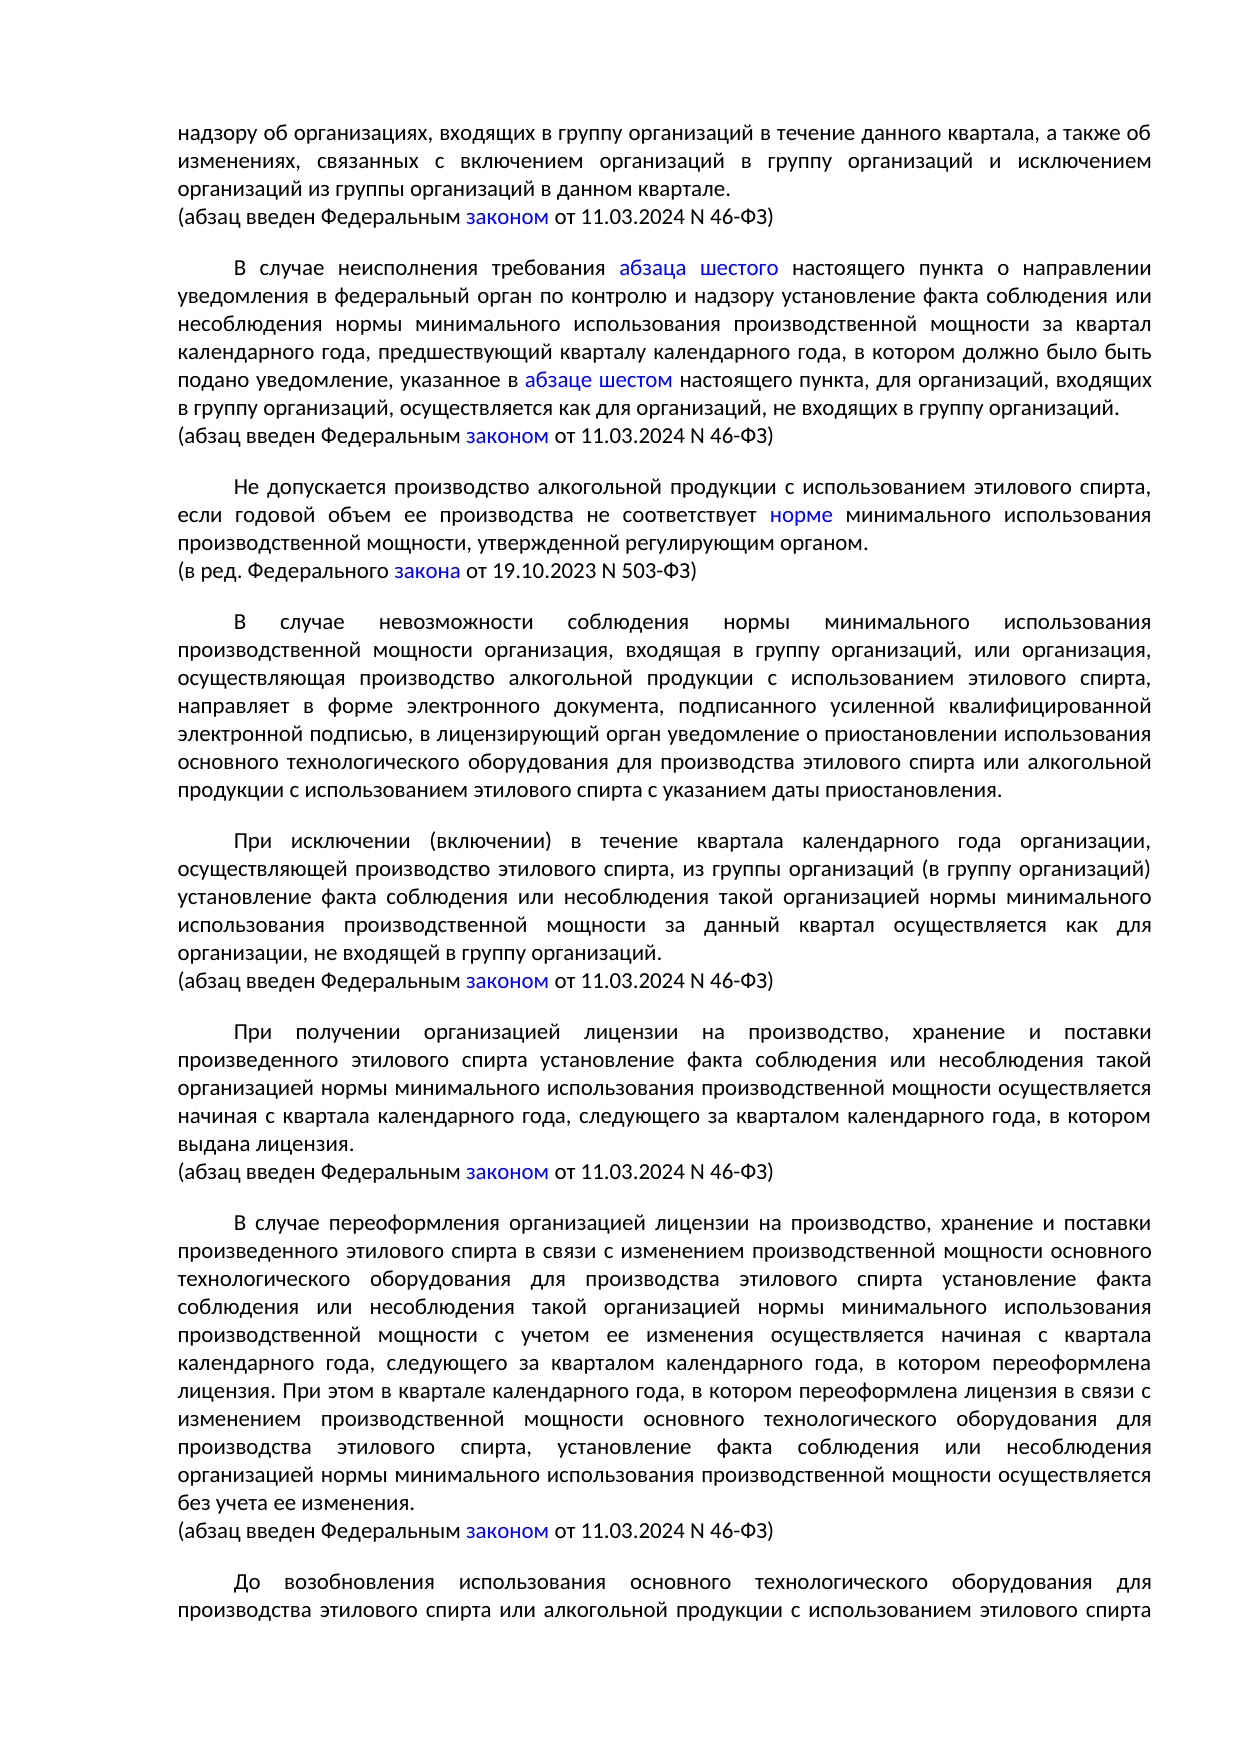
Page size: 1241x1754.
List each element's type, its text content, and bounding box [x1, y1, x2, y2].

text В случае переоформления организацией лицензии на производство, хранение и поставки произведенного этилового спирта в связи с изменением производственной мощности основного технологического оборудования для производства этилового спирта установление факта соблюдения или несоблюдения такой организацией нормы минимального использования производственной мощности с учетом ее изменения осуществляется начиная с квартала календарного года, следующего за кварталом календарного года, в котором переоформлена лицензия. При этом в квартале календарного года, в котором переоформлена лицензия в связи с изменением производственной мощности основного технологического оборудования для производства этилового спирта, установление факта соблюдения или несоблюдения организацией нормы минимального использования производственной мощности осуществляется без учета ее изменения. [177, 1208, 1152, 1517]
text В случае невозможности соблюдения нормы минимального использования производственной мощности организация, входящая в группу организаций, или организация, осуществляющая производство алкогольной продукции с использованием этилового спирта, направляет в форме электронного документа, подписанного усиленной квалифицированной электронной подписью, в лицензирующий орган уведомление о приостановлении использования основного технологического оборудования для производства этилового спирта или алкогольной продукции с использованием этилового спирта с указанием даты приостановления. [177, 607, 1152, 803]
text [177, 118, 1152, 202]
text (абзац введен Федеральным законом от 11.03.2024 N 46-ФЗ) [177, 1157, 1152, 1185]
text (абзац введен Федеральным законом от 11.03.2024 N 46-ФЗ) [177, 421, 1152, 449]
text Не допускается производство алкогольной продукции с использованием этилового спирта, если годовой объем ее производства не соответствует норме минимального использования производственной мощности, утвержденной регулирующим органом. [177, 472, 1152, 556]
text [177, 1567, 1152, 1623]
text При исключении (включении) в течение квартала календарного года организации, осуществляющей производство этилового спирта, из группы организаций (в группу организаций) установление факта соблюдения или несоблюдения такой организацией нормы минимального использования производственной мощности за данный квартал осуществляется как для организации, не входящей в группу организаций. [177, 826, 1152, 966]
text (в ред. Федерального закона от 19.10.2023 N 503-ФЗ) [177, 556, 1152, 584]
text (абзац введен Федеральным законом от 11.03.2024 N 46-ФЗ) [177, 202, 1152, 230]
text (абзац введен Федеральным законом от 11.03.2024 N 46-ФЗ) [177, 1517, 1152, 1544]
text (абзац введен Федеральным законом от 11.03.2024 N 46-ФЗ) [177, 966, 1152, 994]
text При получении организацией лицензии на производство, хранение и поставки произведенного этилового спирта установление факта соблюдения или несоблюдения такой организацией нормы минимального использования производственной мощности осуществляется начиная с квартала календарного года, следующего за кварталом календарного года, в котором выдана лицензия. [177, 1017, 1152, 1157]
text В случае неисполнения требования абзаца шестого настоящего пункта о направлении уведомления в федеральный орган по контролю и надзору установление факта соблюдения или несоблюдения нормы минимального использования производственной мощности за квартал календарного года, предшествующий кварталу календарного года, в котором должно было быть подано уведомление, указанное в абзаце шестом настоящего пункта, для организаций, входящих в группу организаций, осуществляется как для организаций, не входящих в группу организаций. [177, 253, 1152, 421]
